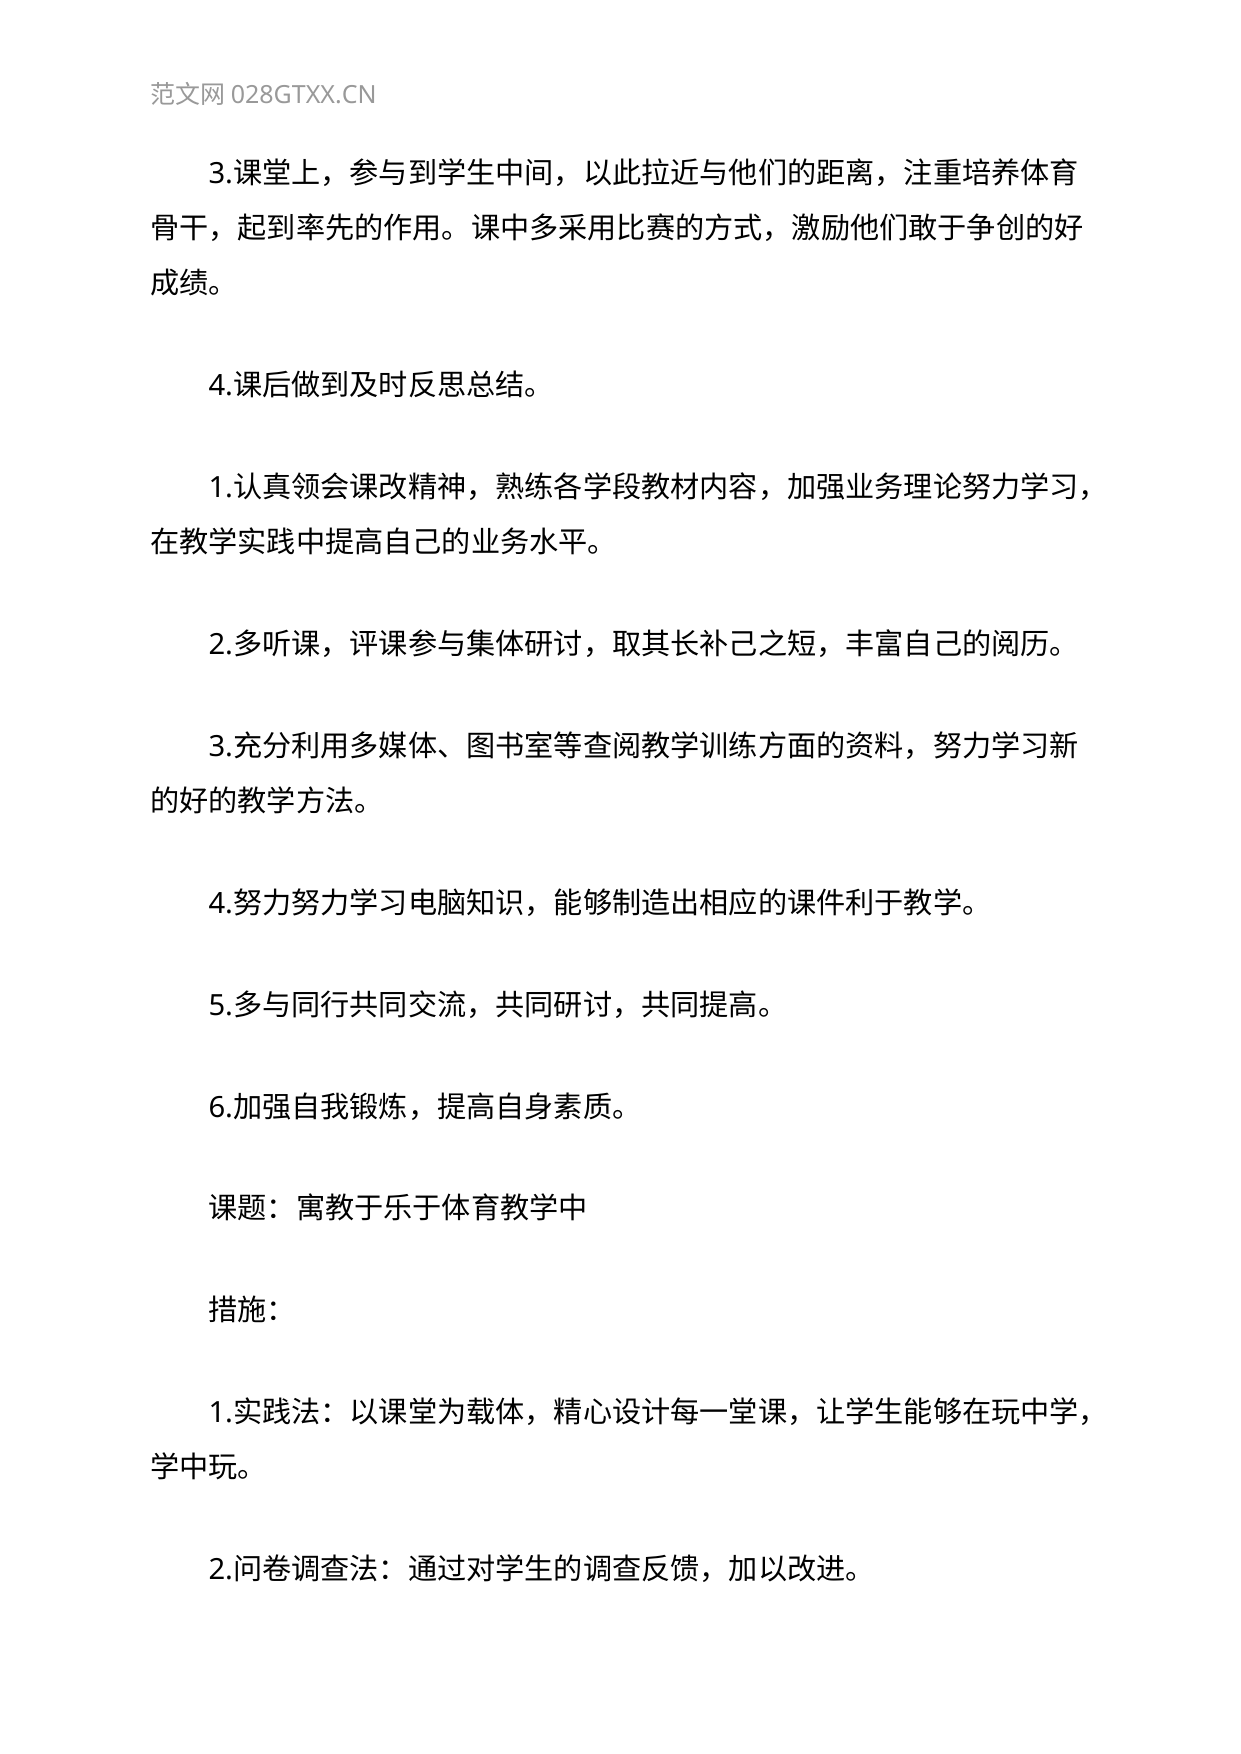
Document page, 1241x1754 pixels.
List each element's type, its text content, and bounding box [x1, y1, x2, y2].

text 6.加强自我锻炼，提高自身素质。 [150, 1083, 1090, 1126]
text 2.多听课，评课参与集体研讨，取其长补己之短，丰富自己的阅历。 [150, 620, 1090, 663]
text 1.实践法：以课堂为载体，精心设计每一堂课，让学生能够在玩中学，学中玩。 [150, 1389, 1090, 1486]
text 4.努力努力学习电脑知识，能够制造出相应的课件利于教学。 [150, 879, 1090, 922]
text 4.课后做到及时反思总结。 [150, 362, 1090, 404]
text 3.充分利用多媒体、图书室等查阅教学训练方面的资料，努力学习新的好的教学方法。 [150, 722, 1090, 820]
text 2.问卷调查法：通过对学生的调查反馈，加以改进。 [150, 1545, 1090, 1588]
text 3.课堂上，参与到学生中间，以此拉近与他们的距离，注重培养体育骨干，起到率先的作用。课中多采用比赛的方式，激励他们敢于争创的好成绩。 [150, 150, 1090, 302]
text 1.认真领会课改精神，熟练各学段教材内容，加强业务理论努力学习，在教学实践中提高自己的业务水平。 [150, 464, 1090, 561]
text 5.多与同行共同交流，共同研讨，共同提高。 [150, 981, 1090, 1023]
text 措施： [150, 1287, 1090, 1329]
text 课题：寓教于乐于体育教学中 [150, 1185, 1090, 1227]
